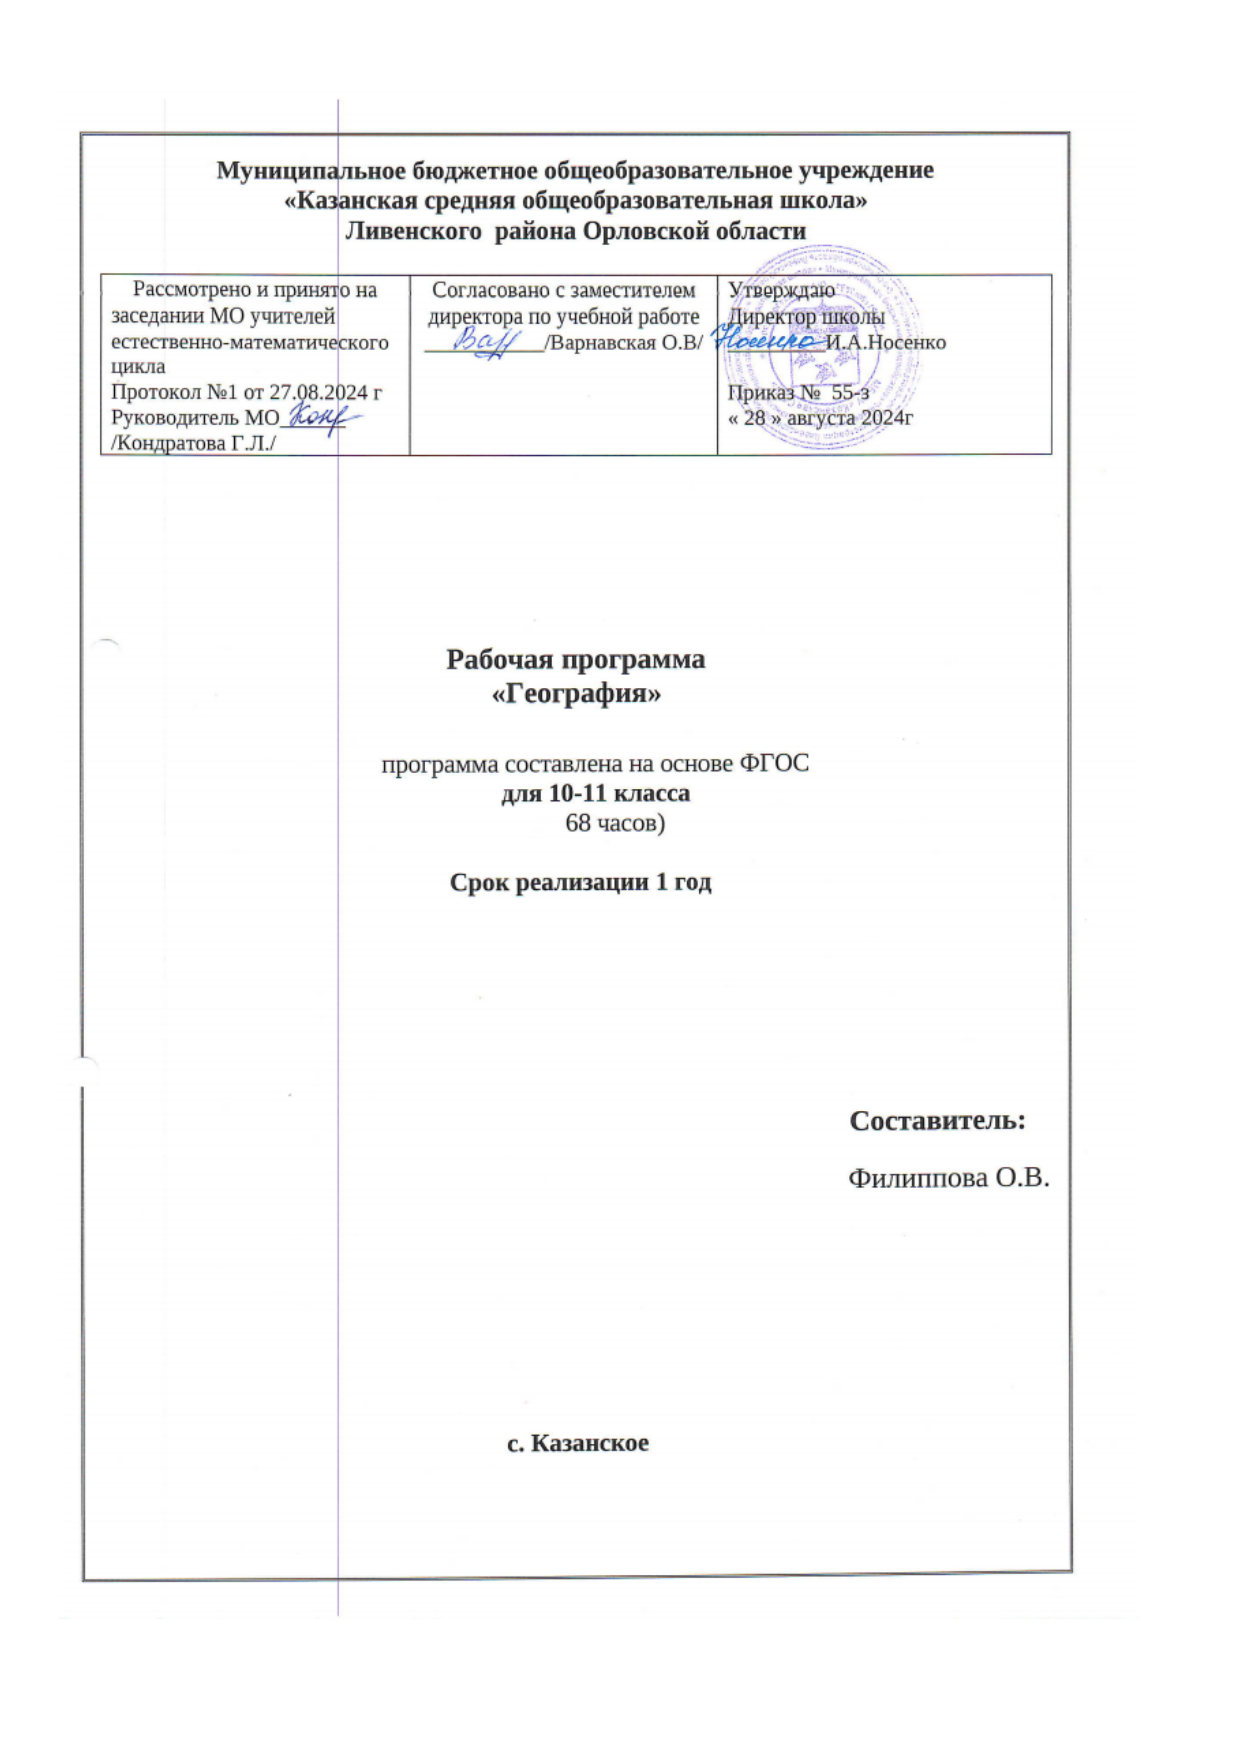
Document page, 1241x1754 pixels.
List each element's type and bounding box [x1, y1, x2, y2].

picture [58, 88, 1140, 1619]
